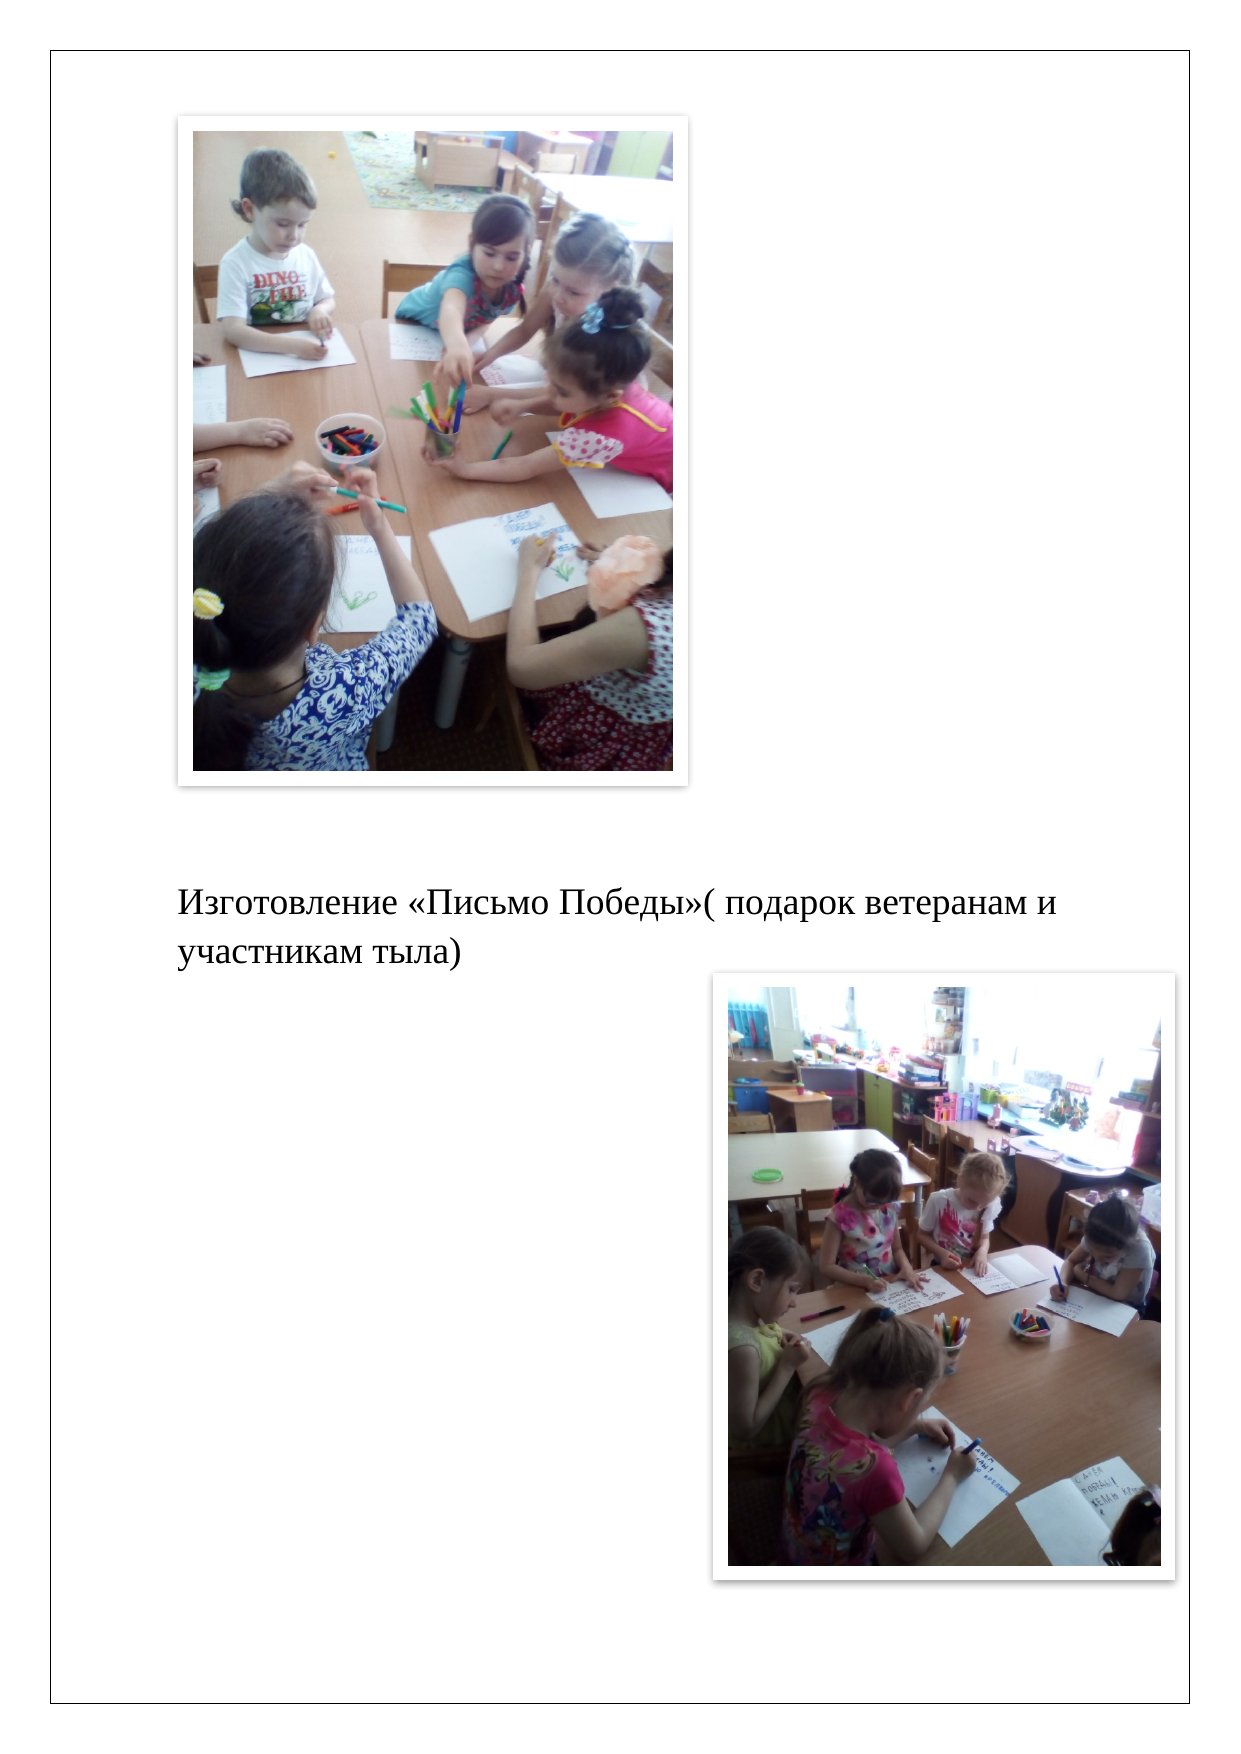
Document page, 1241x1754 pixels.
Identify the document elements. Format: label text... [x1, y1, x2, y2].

text Изготовление «Письмо Победы»( подарок ветеранам и участникам тыла) [177, 879, 1152, 972]
picture [193, 131, 673, 771]
picture [728, 987, 1161, 1566]
